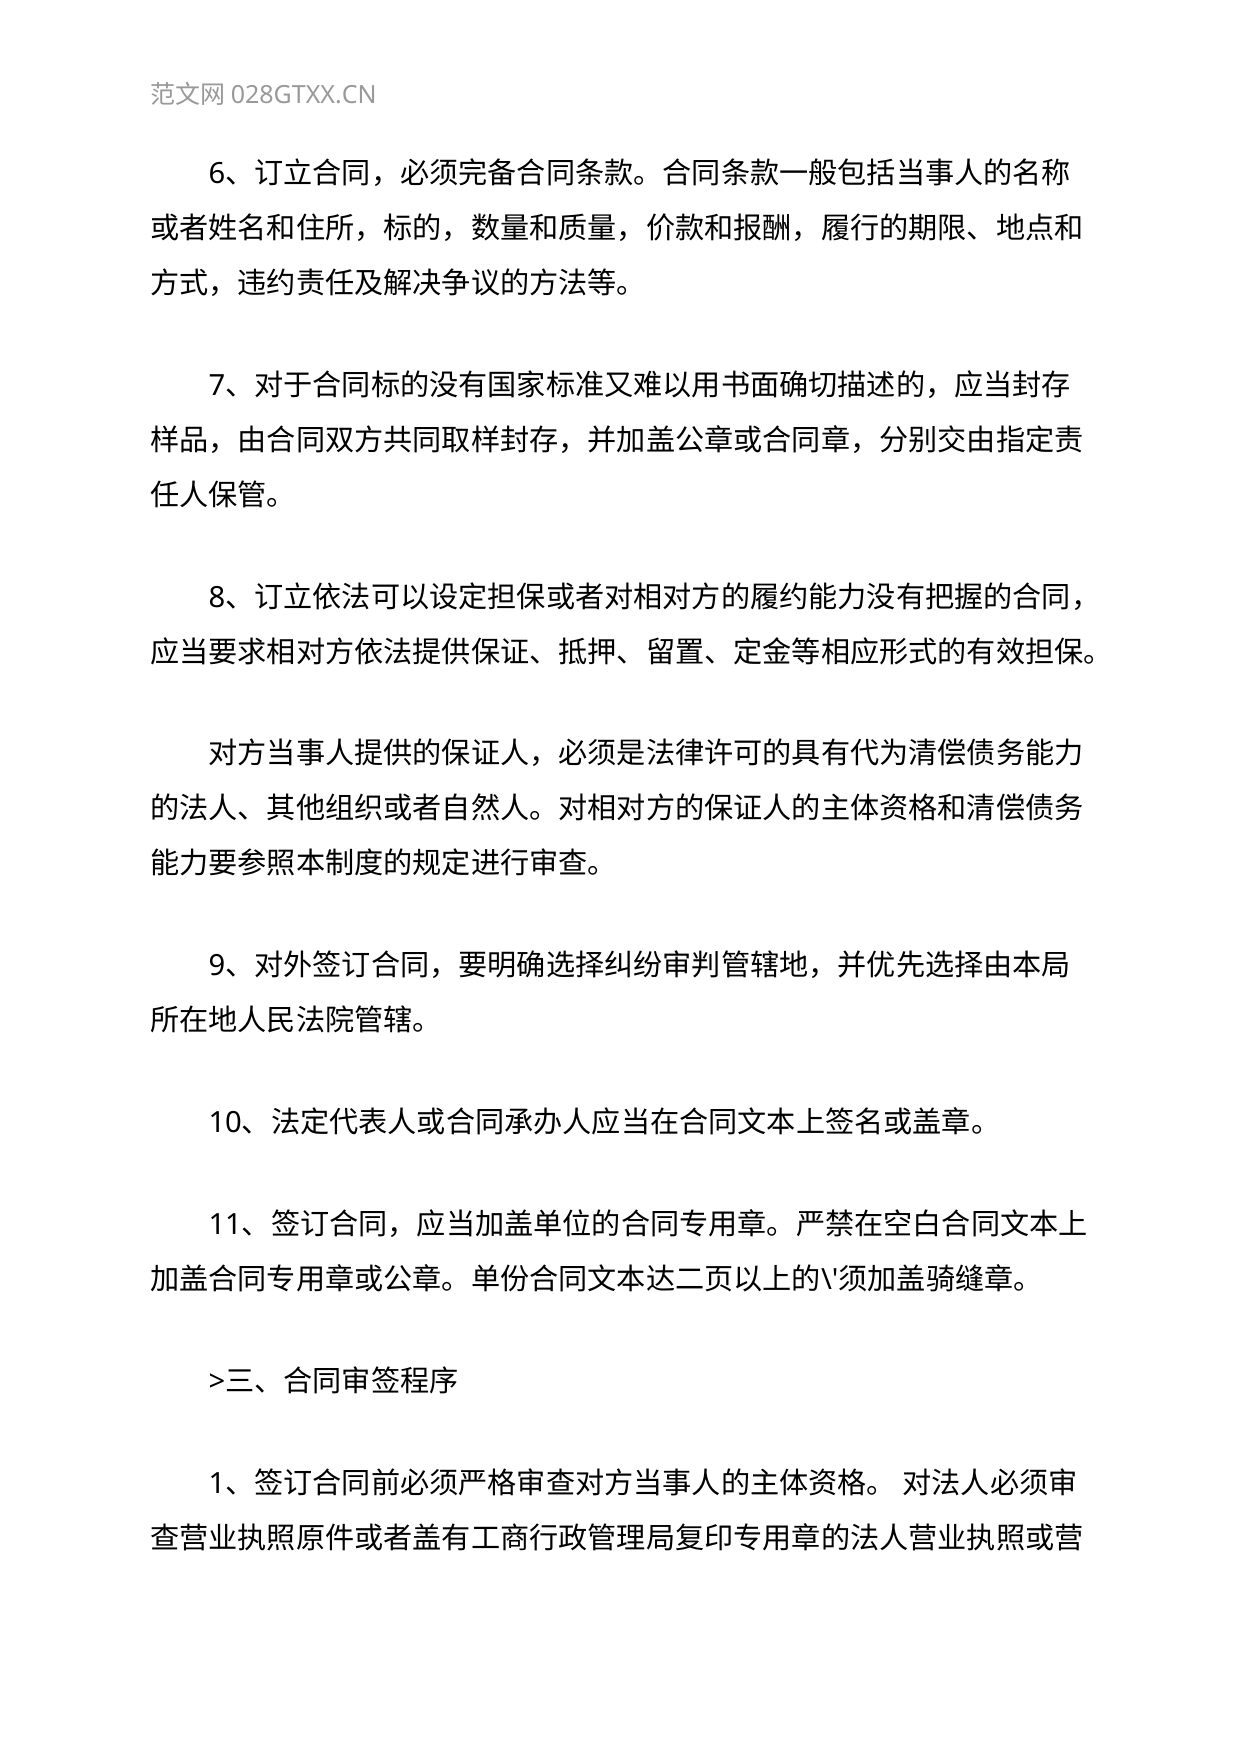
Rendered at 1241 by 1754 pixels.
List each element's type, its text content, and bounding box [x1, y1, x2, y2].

text 6、订立合同，必须完备合同条款。合同条款一般包括当事人的名称或者姓名和住所，标的，数量和质量，价款和报酬，履行的期限、地点和方式，违约责任及解决争议的方法等。 [150, 150, 1090, 302]
text 11、签订合同，应当加盖单位的合同专用章。严禁在空白合同文本上加盖合同专用章或公章。单份合同文本达二页以上的\'须加盖骑缝章。 [150, 1200, 1090, 1298]
text 10、法定代表人或合同承办人应当在合同文本上签名或盖章。 [150, 1098, 1090, 1141]
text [150, 1459, 1090, 1557]
text >三、合同审签程序 [150, 1357, 1090, 1400]
text 8、订立依法可以设定担保或者对相对方的履约能力没有把握的合同，应当要求相对方依法提供保证、抵押、留置、定金等相应形式的有效担保。 [150, 573, 1090, 671]
text 9、对外签订合同，要明确选择纠纷审判管辖地，并优先选择由本局所在地人民法院管辖。 [150, 942, 1090, 1039]
text 7、对于合同标的没有国家标准又难以用书面确切描述的，应当封存样品，由合同双方共同取样封存，并加盖公章或合同章，分别交由指定责任人保管。 [150, 362, 1090, 514]
text 对方当事人提供的保证人，必须是法律许可的具有代为清偿债务能力的法人、其他组织或者自然人。对相对方的保证人的主体资格和清偿债务能力要参照本制度的规定进行审查。 [150, 730, 1090, 882]
